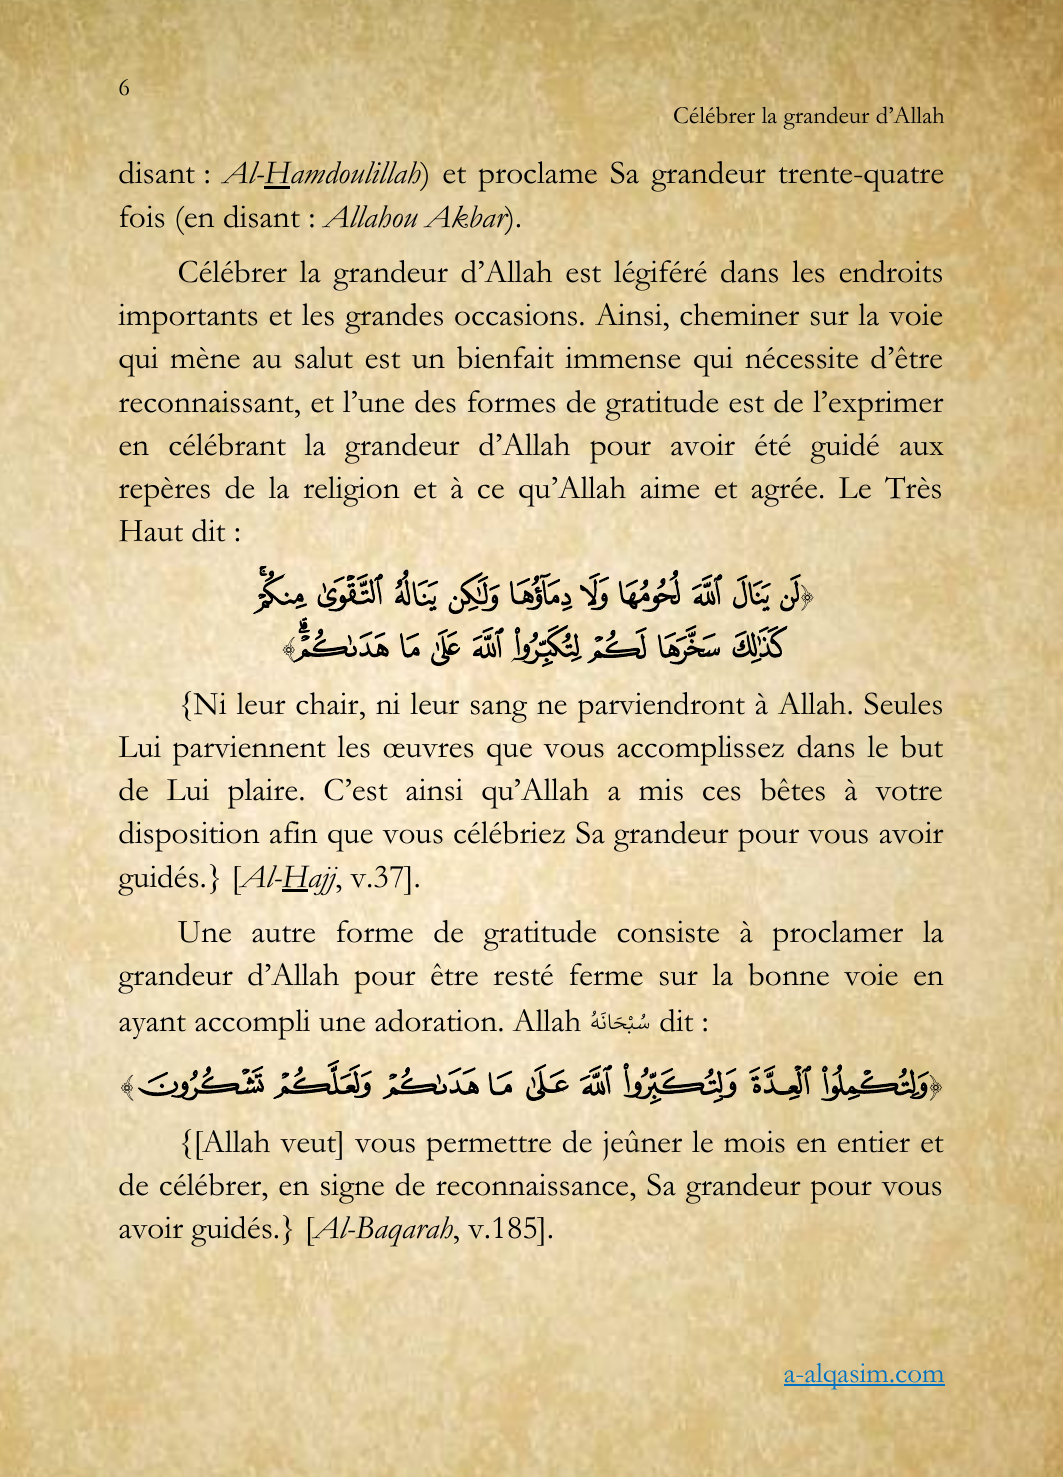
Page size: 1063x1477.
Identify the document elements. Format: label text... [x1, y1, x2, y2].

text Célébrer la grandeur d’Allah est légiféré dans les endroits importants et les grandes occasions. Ainsi, cheminer sur la voie qui mène au salut est un bienfait immense qui nécessite d’être reconnaissant, et l’une des formes de gratitude est de l’exprimer en célébrant la grandeur d’Allah pour avoir été guidé aux repères de la religion et à ce qu’Allah aime et agrée. Le Très Haut dit : [118, 254, 945, 550]
text {[Allah veut] vous permettre de jeûner le mois en entier et de célébrer, en signe de reconnaissance, Sa grandeur pour vous avoir guidés.} [Al-Baqarah, v.185]. [118, 1124, 945, 1247]
text {ﲵ ﲶ ﲷ ﲸ ﲹ ﲺ ﲻ ﲼ ﲽ ﲾﲿ ﳀ ﳁ ﳂ ﳃ ﳄ ﳅ ﳆ ﳇﳈ} [118, 568, 945, 673]
picture [0, 0, 1063, 1477]
text {Ni leur chair, ni leur sang ne parviendront à Allah. Seules Lui parviennent les œuvres que vous accomplissez dans le but de Lui plaire. C’est ainsi qu’Allah a mis ces bêtes à votre disposition afin que vous célébriez Sa grandeur pour vous avoir guidés.} [Al-Hajj, v.37]. [118, 686, 945, 896]
text {ﲭ ﲮ ﲯ ﲰ ﲱ ﲲ ﲳ ﲴ ﲵ} [118, 1059, 945, 1111]
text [118, 155, 945, 236]
text Une autre forme de gratitude consiste à proclamer la grandeur d’Allah pour être resté ferme sur la bonne voie en ayant accompli une adoration. Allah سُبْحَانَهُ dit : [118, 914, 945, 1040]
